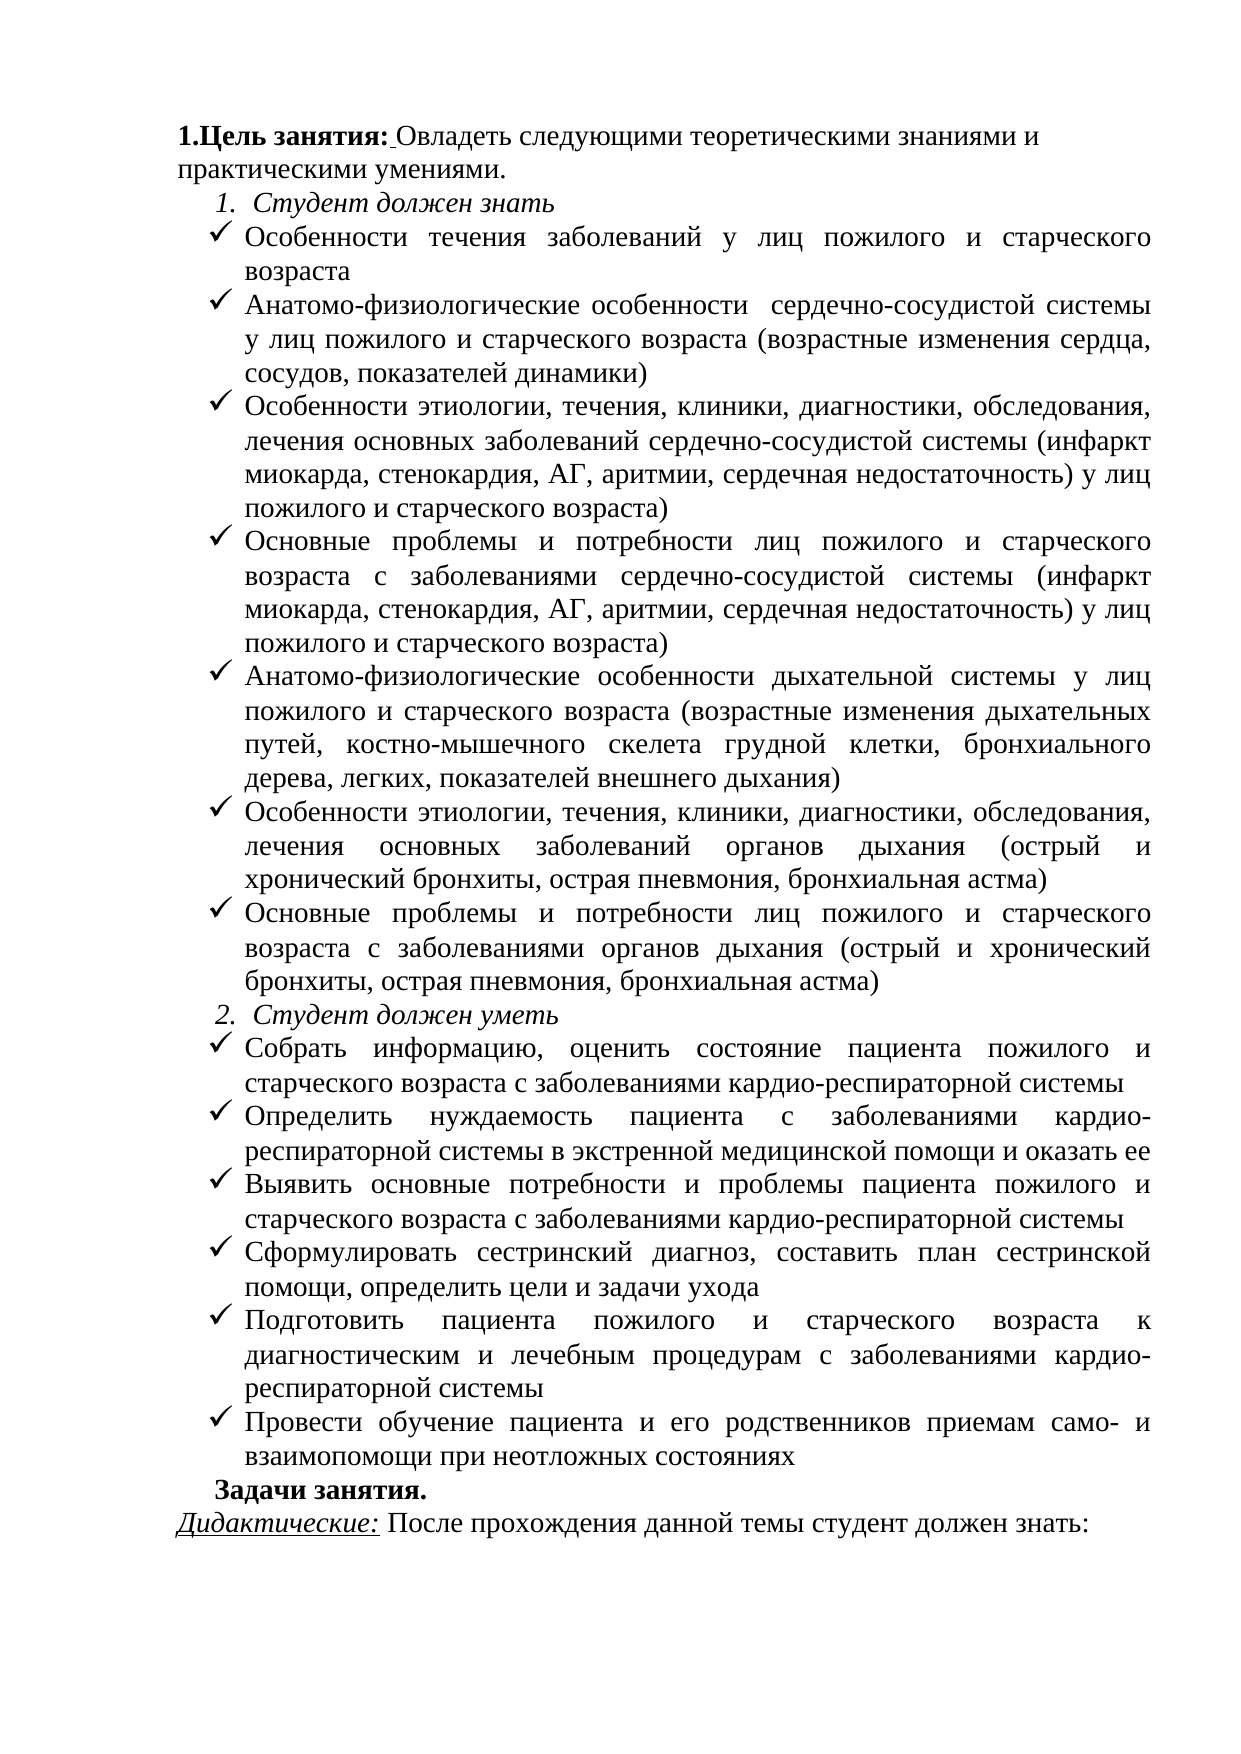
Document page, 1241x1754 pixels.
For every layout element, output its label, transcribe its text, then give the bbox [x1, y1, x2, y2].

list Анатомо-физиологические особенности сердечно-сосудистой системы у лиц пожилого и старческого возраста (возрастные изменения сердца, сосудов, показателей динамики) [207, 287, 1152, 388]
list Особенности этиологии, течения, клиники, диагностики, обследования, лечения основных заболеваний органов дыхания (острый и хронический бронхиты, острая пневмония, бронхиальная астма) [207, 794, 1152, 895]
list Студент должен знать [215, 185, 1152, 219]
list Основные проблемы и потребности лиц пожилого и старческого возраста с заболеваниями сердечно-сосудистой системы (инфаркт миокарда, стенокардия, АГ, аритмии, сердечная недостаточность) у лиц пожилого и старческого возраста) [207, 523, 1152, 658]
list Собрать информацию, оценить состояние пациента пожилого и старческого возраста с заболеваниями кардио-респираторной системы [207, 1030, 1152, 1098]
list Особенности этиологии, течения, клиники, диагностики, обследования, лечения основных заболеваний сердечно-сосудистой системы (инфаркт миокарда, стенокардия, АГ, аритмии, сердечная недостаточность) у лиц пожилого и старческого возраста) [207, 388, 1152, 523]
list Основные проблемы и потребности лиц пожилого и старческого возраста с заболеваниями органов дыхания (острый и хронический бронхиты, острая пневмония, бронхиальная астма) [207, 895, 1152, 997]
list Студент должен уметь [215, 997, 1152, 1030]
list Анатомо-физиологические особенности дыхательной системы у лиц пожилого и старческого возраста (возрастные изменения дыхательных путей, костно-мышечного скелета грудной клетки, бронхиального дерева, легких, показателей внешнего дыхания) [207, 658, 1152, 794]
list Подготовить пациента пожилого и старческого возраста к диагностическим и лечебным процедурам с заболеваниями кардио-респираторной системы [207, 1302, 1152, 1404]
list Провести обучение пациента и его родственников приемам само- и взаимопомощи при неотложных состояниях [207, 1404, 1152, 1472]
text Задачи занятия. [207, 1472, 1152, 1506]
list Выявить основные потребности и проблемы пациента пожилого и старческого возраста с заболеваниями кардио-респираторной системы [207, 1166, 1152, 1234]
list Сформулировать сестринский диагноз, составить план сестринской помощи, определить цели и задачи ухода [207, 1234, 1152, 1302]
text 1.Цель занятия: Овладеть следующими теоретическими знаниями и практическими умениями. [177, 118, 1152, 185]
list Определить нуждаемость пациента с заболеваниями кардио-респираторной системы в экстренной медицинской помощи и оказать ее [207, 1098, 1152, 1166]
list Особенности течения заболеваний у лиц пожилого и старческого возраста [207, 219, 1152, 287]
text Дидактические: После прохождения данной темы студент должен знать: [177, 1506, 1152, 1539]
